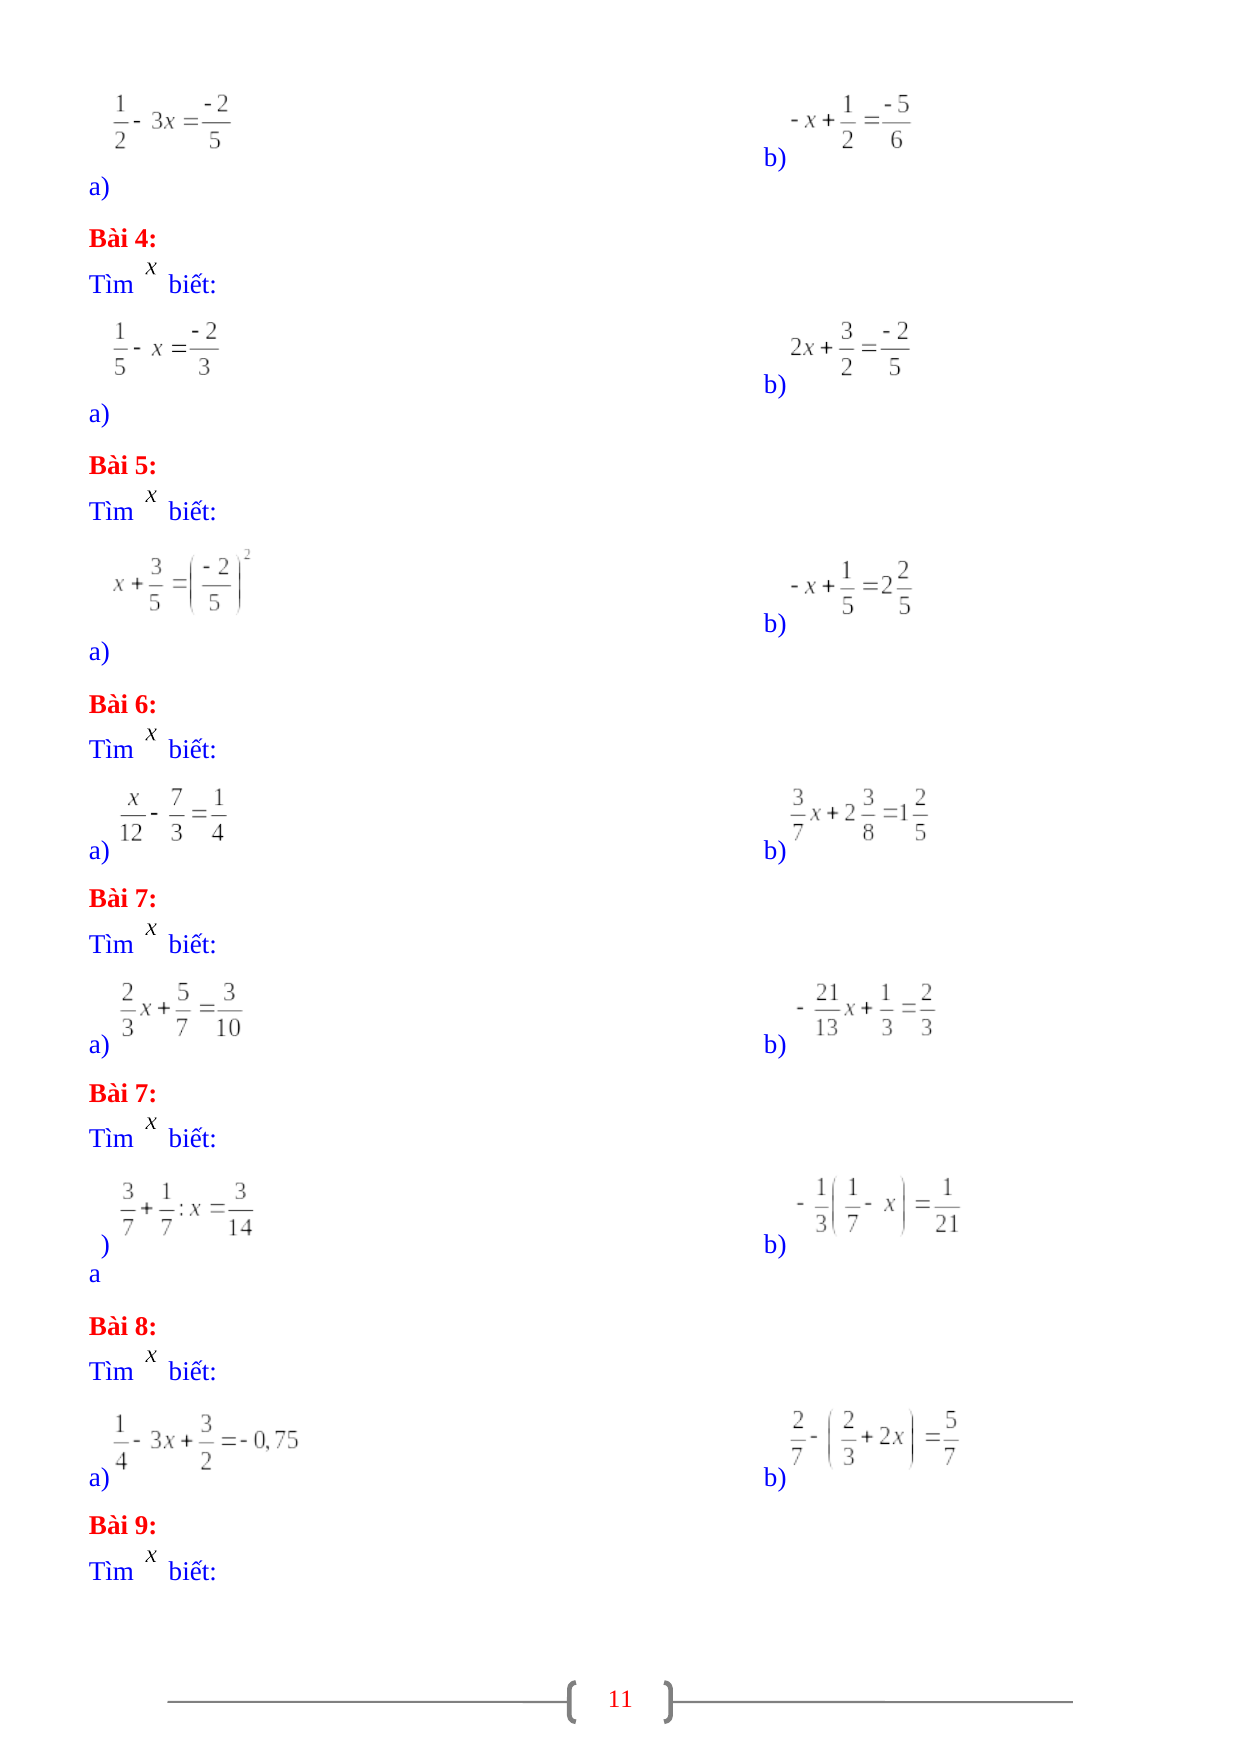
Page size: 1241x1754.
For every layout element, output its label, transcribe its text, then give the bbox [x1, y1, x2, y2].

text a) b) [89, 543, 1152, 667]
text a) b) [89, 1170, 1152, 1288]
text Bài 6: [89, 688, 1152, 719]
text Bài 9: [89, 1509, 1152, 1541]
text Bài 7: [89, 882, 1152, 913]
text Tìm biết: [89, 258, 1152, 299]
text a) b) [89, 89, 1152, 201]
text Bài 4: [89, 222, 1152, 253]
text a) b) [89, 976, 1152, 1059]
text Bài 8: [89, 1309, 1152, 1341]
text a) b) [89, 1403, 1152, 1492]
text Tìm biết: [89, 724, 1152, 765]
text Tìm biết: [89, 1112, 1152, 1153]
text a) b) [89, 782, 1152, 865]
text Tìm biết: [89, 1545, 1152, 1586]
text Tìm biết: [89, 485, 1152, 526]
text a) b) [89, 316, 1152, 428]
text Tìm biết: [89, 918, 1152, 959]
text Bài 5: [89, 449, 1152, 481]
text Bài 7: [89, 1077, 1152, 1108]
text Tìm biết: [89, 1345, 1152, 1386]
